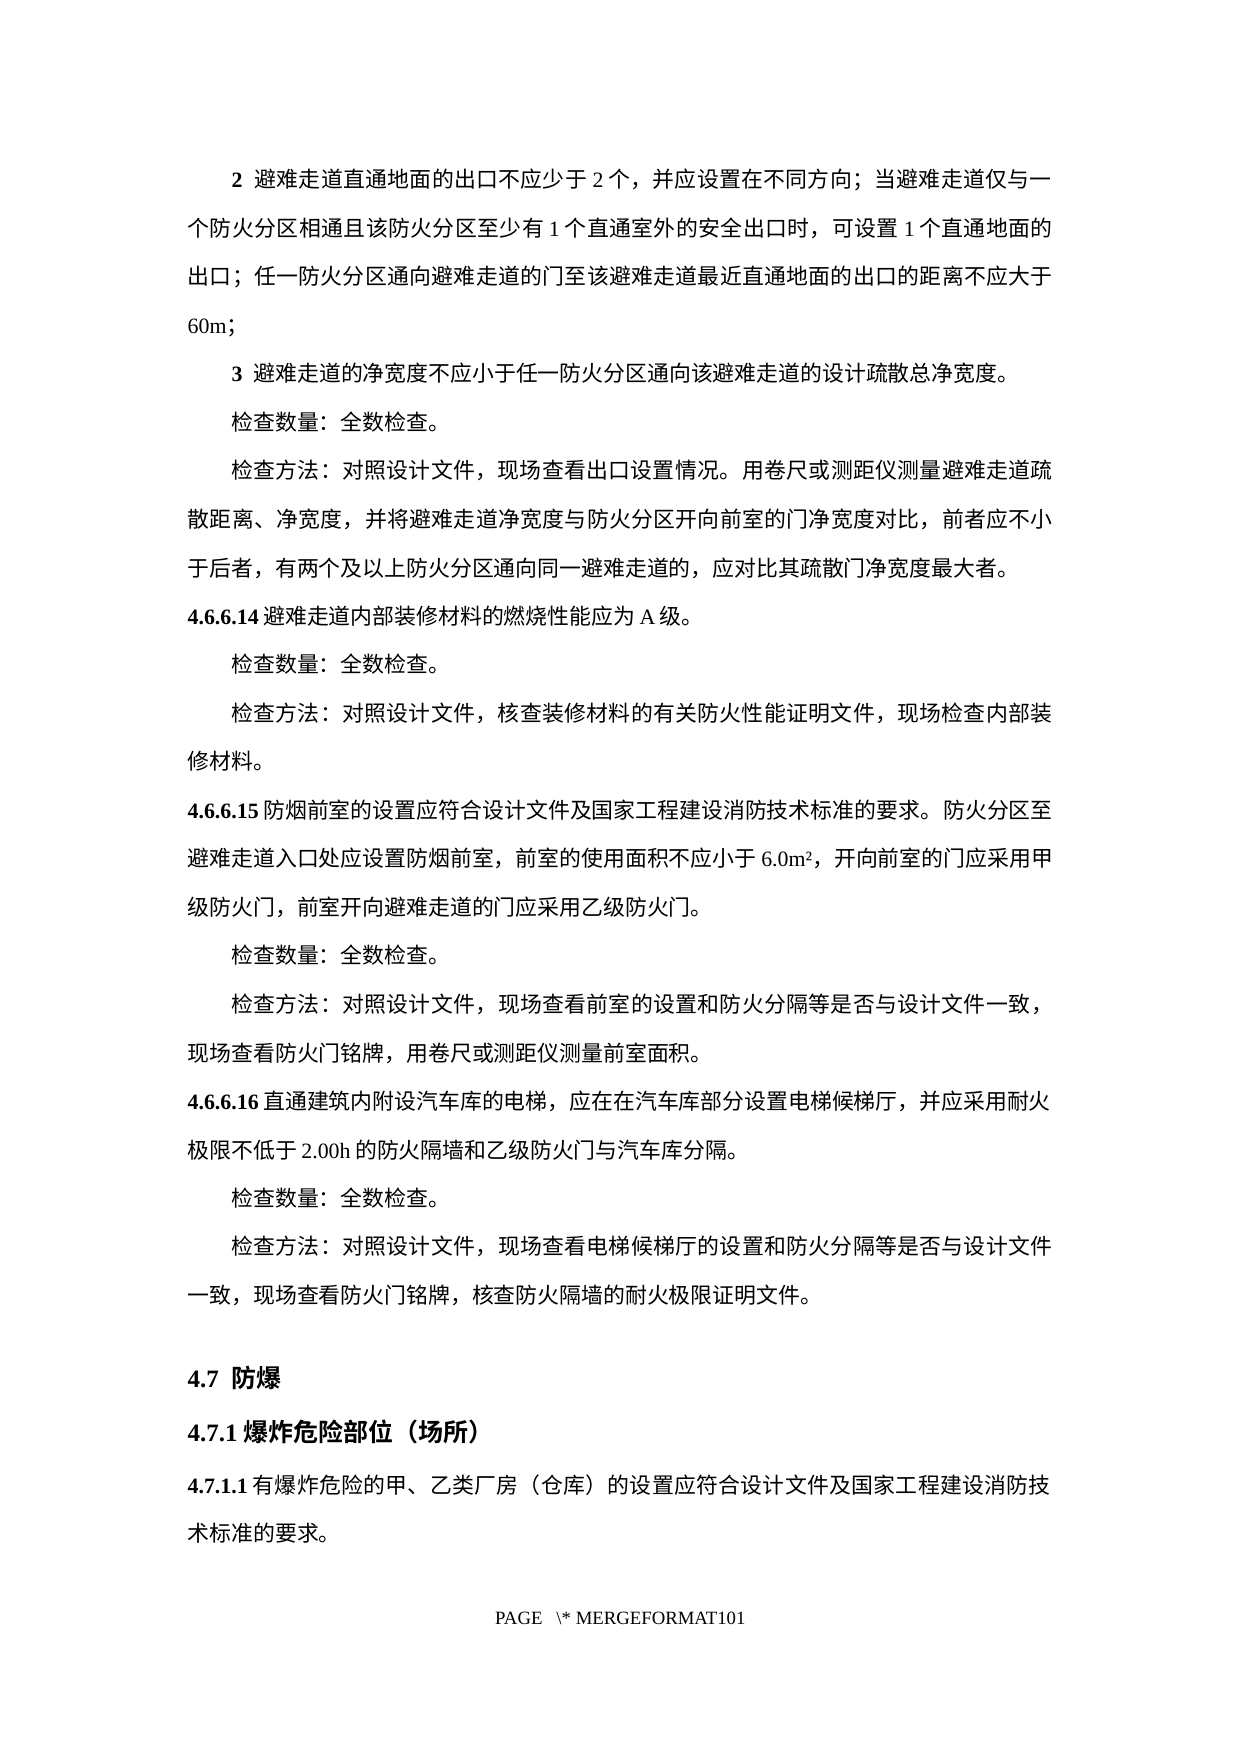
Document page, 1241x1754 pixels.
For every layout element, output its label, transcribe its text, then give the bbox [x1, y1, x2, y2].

text 检查数量：全数检查。 [187, 404, 1053, 437]
text 4.6.6.15防烟前室的设置应符合设计文件及国家工程建设消防技术标准的要求。防火分区至避难走道入口处应设置防烟前室，前室的使用面积不应小于6.0m²，开向前室的门应采用甲级防火门，前室开向避难走道的门应采用乙级防火门。 [187, 792, 1053, 922]
text 检查数量：全数检查。 [187, 647, 1053, 679]
text 检查方法：对照设计文件，现场查看电梯候梯厅的设置和防火分隔等是否与设计文件一致，现场查看防火门铭牌，核查防火隔墙的耐火极限证明文件。 [187, 1229, 1053, 1310]
text 4.6.6.16直通建筑内附设汽车库的电梯，应在在汽车库部分设置电梯候梯厅，并应采用耐火极限不低于2.00h的防火隔墙和乙级防火门与汽车库分隔。 [187, 1083, 1053, 1165]
text 检查数量：全数检查。 [187, 938, 1053, 971]
text 2 避难走道直通地面的出口不应少于2个，并应设置在不同方向；当避难走道仅与一个防火分区相通且该防火分区至少有1个直通室外的安全出口时，可设置1个直通地面的出口；任一防火分区通向避难走道的门至该避难走道最近直通地面的出口的距离不应大于60m； [187, 161, 1053, 340]
text 3 避难走道的净宽度不应小于任一防火分区通向该避难走道的设计疏散总净宽度。 [187, 356, 1053, 388]
subtitle 4.7 防爆 [187, 1358, 1053, 1395]
text 检查方法：对照设计文件，核查装修材料的有关防火性能证明文件，现场检查内部装修材料。 [187, 695, 1053, 776]
text 4.6.6.14避难走道内部装修材料的燃烧性能应为A级。 [187, 598, 1053, 631]
text 4.7.1.1有爆炸危险的甲、乙类厂房（仓库）的设置应符合设计文件及国家工程建设消防技术标准的要求。 [187, 1467, 1053, 1548]
subtitle 4.7.1 爆炸危险部位（场所） [187, 1413, 1053, 1449]
text 检查方法：对照设计文件，现场查看前室的设置和防火分隔等是否与设计文件一致，现场查看防火门铭牌，用卷尺或测距仪测量前室面积。 [187, 986, 1053, 1068]
text 检查方法：对照设计文件，现场查看出口设置情况。用卷尺或测距仪测量避难走道疏散距离、净宽度，并将避难走道净宽度与防火分区开向前室的门净宽度对比，前者应不小于后者，有两个及以上防火分区通向同一避难走道的，应对比其疏散门净宽度最大者。 [187, 453, 1053, 583]
text 检查数量：全数检查。 [187, 1181, 1053, 1213]
